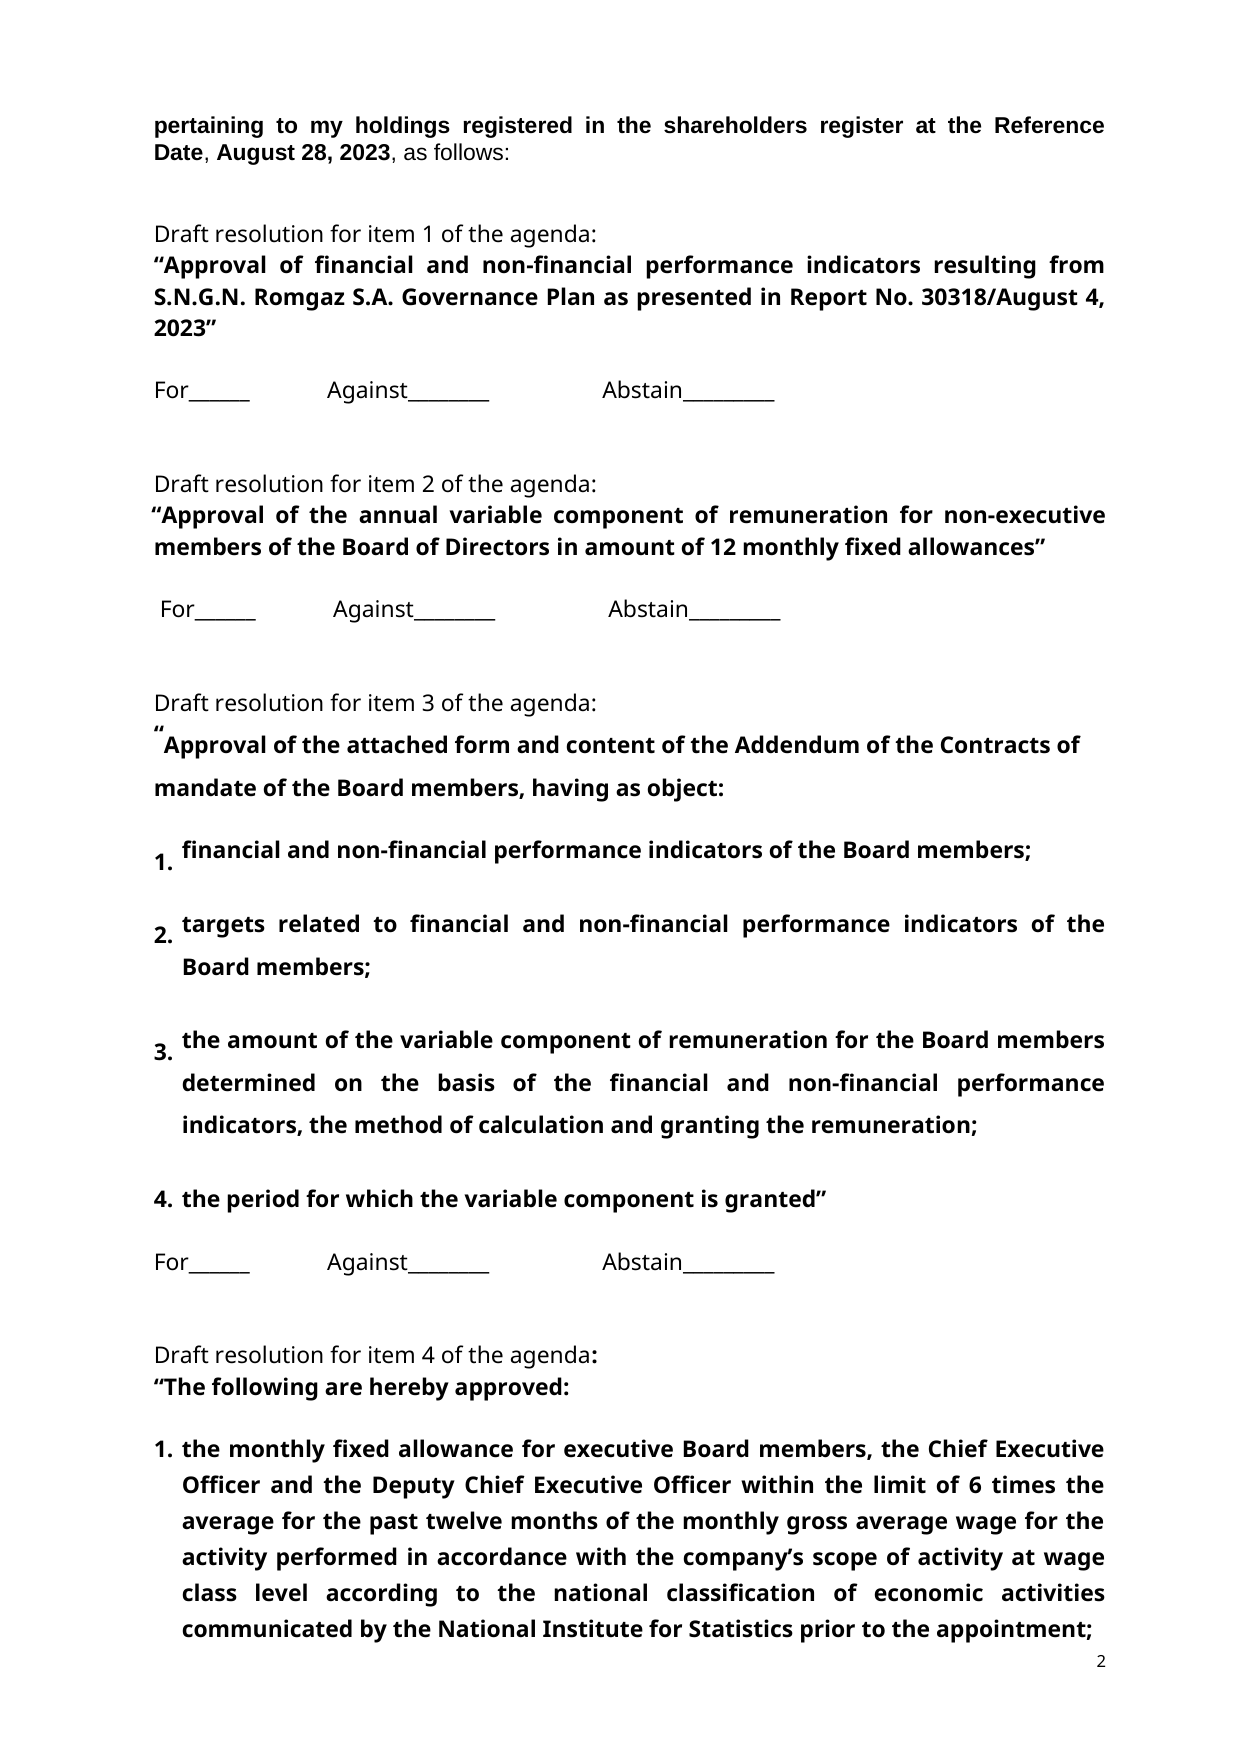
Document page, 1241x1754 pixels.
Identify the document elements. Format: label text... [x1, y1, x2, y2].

text Draft resolution for item 1 of the agenda: [153, 218, 1106, 249]
text “Approval of the annual variable component of remuneration for non-executive members of the Board of Directors in amount of 12 monthly fixed allowances” [151, 499, 1106, 562]
text “The following are hereby approved: [153, 1370, 1106, 1402]
text For______ Against________ Abstain_________ [153, 593, 1106, 624]
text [153, 112, 1106, 165]
list the monthly fixed allowance for executive Board members, the Chief Executive Officer and the Deputy Chief Executive Officer within the limit of 6 times the average for the past twelve months of the monthly gross average wage for the activity performed in accordance with the company’s scope of activity at wage class level according to the national classification of economic activities communicated by the National Institute for Statistics prior to the appointment; [153, 1433, 1106, 1644]
text “Approval of financial and non-financial performance indicators resulting from S.N.G.N. Romgaz S.A. Governance Plan as presented in Report No. 30318/August 4, 2023” [153, 249, 1106, 343]
list targets related to financial and non-financial performance indicators of the Board members; [153, 908, 1106, 993]
text Draft resolution for item 3 of the agenda: [153, 687, 1106, 718]
text For______ Against________ Abstain_________ [153, 1245, 1106, 1277]
text “Approval of the attached form and content of the Addendum of the Contracts of mandate of the Board members, having as object: [153, 718, 1106, 803]
text For______ Against________ Abstain_________ [153, 374, 1106, 405]
list the period for which the variable component is granted” [153, 1183, 1105, 1214]
text Draft resolution for item 4 of the agenda: [153, 1339, 1106, 1370]
list the amount of the variable component of remuneration for the Board members determined on the basis of the financial and non-financial performance indicators, the method of calculation and granting the remuneration; [153, 1024, 1106, 1152]
text Draft resolution for item 2 of the agenda: [153, 468, 1106, 499]
list financial and non-financial performance indicators of the Board members; [153, 834, 1106, 877]
